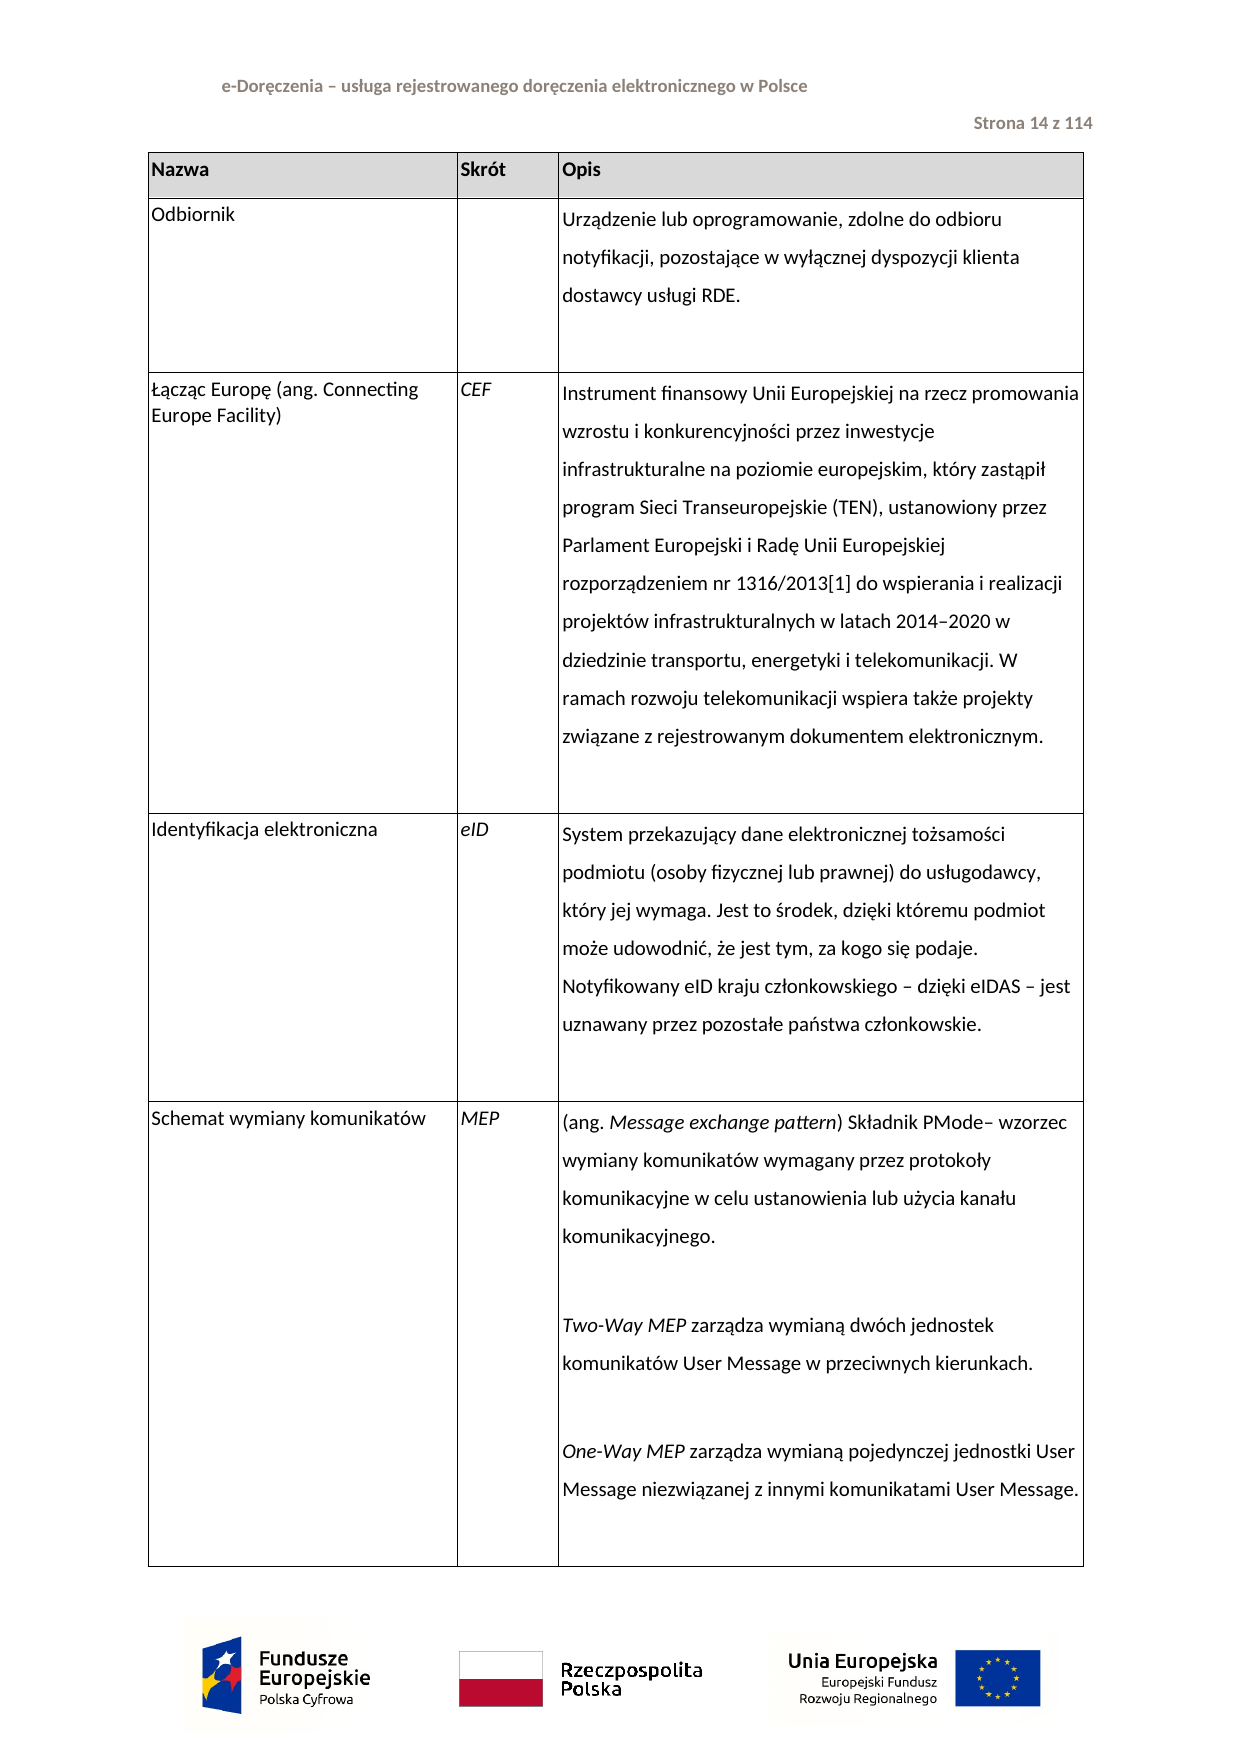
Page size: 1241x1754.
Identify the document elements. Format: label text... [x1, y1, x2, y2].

picture [183, 1617, 389, 1733]
table_cell CEF [458, 373, 558, 812]
table_header Nazwa [149, 153, 457, 197]
table_cell Łącząc Europę (ang. Connecting Europe Facility) [149, 373, 457, 812]
table_cell Odbiornik [149, 199, 457, 372]
table_cell Schemat wymiany komunikatów [149, 1102, 457, 1566]
table_cell Urządzenie lub oprogramowanie, zdolne do odbioru notyfikacji, pozostające w wyłącznej dyspozycji klienta dostawcy usługi RDE. [559, 199, 1083, 372]
table_header Skrót [458, 153, 558, 197]
table_cell (ang. Message exchange pattern) Składnik PMode– wzorzec wymiany komunikatów wymagany przez protokoły komunikacyjne w celu ustanowienia lub użycia kanału komunikacyjnego. Two-Way MEP zarządza wymianą dwóch jednostek komunikatów User Message w przeciwnych kierunkach. One-Way MEP zarządza wymianą pojedynczej jednostki User Message niezwiązanej z innymi komunikatami User Message. [559, 1102, 1083, 1566]
table_header Opis [559, 153, 1083, 197]
table_cell Instrument finansowy Unii Europejskiej na rzecz promowania wzrostu i konkurencyjności przez inwestycje infrastrukturalne na poziomie europejskim, który zastąpił program Sieci Transeuropejskie (TEN), ustanowiony przez Parlament Europejski i Radę Unii Europejskiej rozporządzeniem nr 1316/2013[1] do wspierania i realizacji projektów infrastrukturalnych w latach 2014–2020 w dziedzinie transportu, energetyki i telekomunikacji. W ramach rozwoju telekomunikacji wspiera także projekty związane z rejestrowanym dokumentem elektronicznym. [559, 373, 1083, 812]
table_cell MEP [458, 1102, 558, 1566]
table_cell [458, 199, 558, 372]
picture [770, 1631, 1059, 1725]
table_cell Identyfikacja elektroniczna [149, 814, 457, 1101]
table_cell System przekazujący dane elektronicznej tożsamości podmiotu (osoby fizycznej lub prawnej) do usługodawcy, który jej wymaga. Jest to środek, dzięki któremu podmiot może udowodnić, że jest tym, za kogo się podaje. Notyfikowany eID kraju członkowskiego – dzięki eIDAS – jest uznawany przez pozostałe państwa członkowskie. [559, 814, 1083, 1101]
table_cell eID [458, 814, 558, 1101]
picture [440, 1632, 720, 1725]
